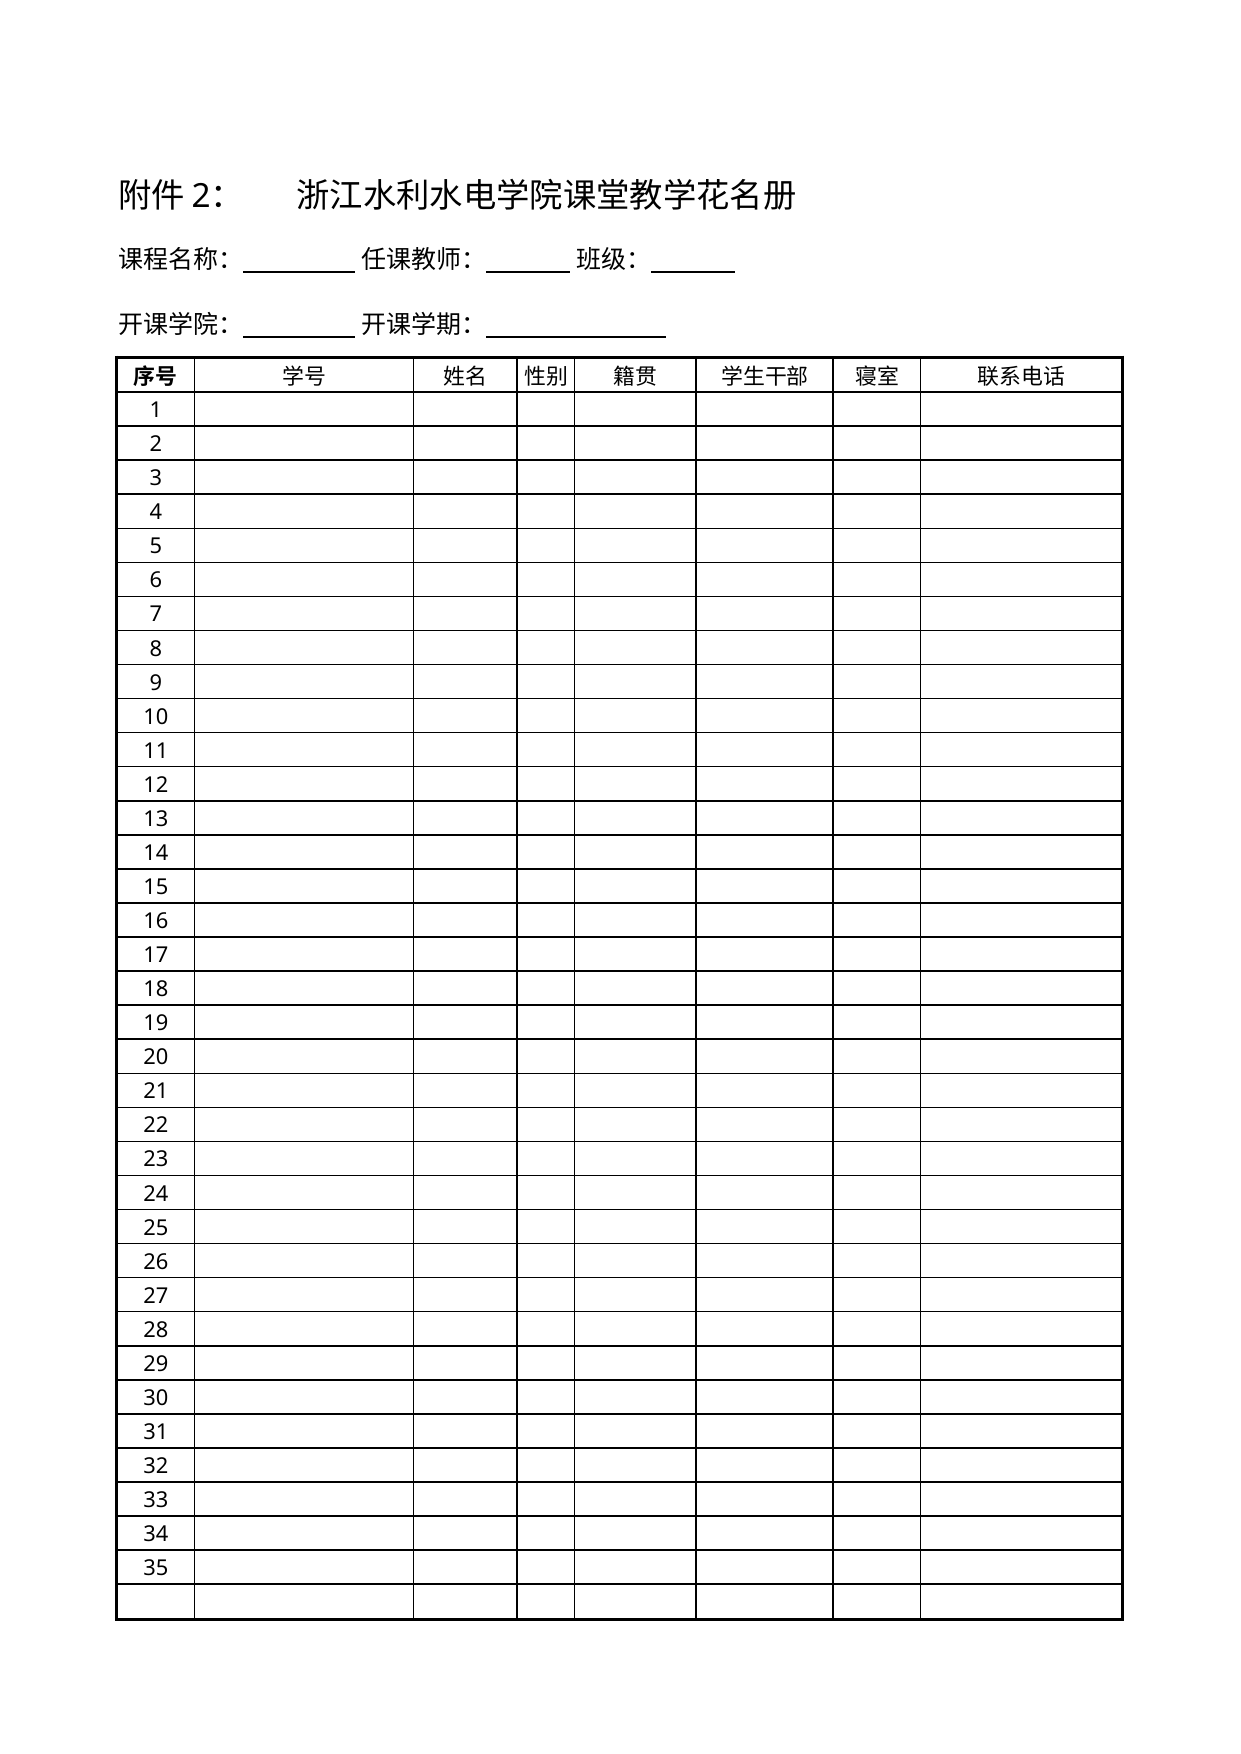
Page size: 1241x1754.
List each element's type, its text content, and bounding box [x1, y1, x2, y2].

table_cell 8 [118, 631, 194, 664]
table_cell [414, 767, 516, 800]
table_cell [414, 938, 516, 970]
table_cell [921, 597, 1121, 629]
table_cell [575, 1074, 695, 1106]
table_cell [575, 938, 695, 970]
table_cell [697, 767, 832, 800]
table_cell 7 [118, 597, 194, 629]
table_cell [834, 1210, 920, 1243]
table_cell [697, 1210, 832, 1243]
table_cell [921, 1415, 1121, 1447]
table_cell [575, 563, 695, 596]
table_cell [834, 427, 920, 459]
table_cell [518, 1278, 574, 1311]
table_cell 2 [118, 427, 194, 459]
table_cell [921, 1108, 1121, 1141]
table_cell [195, 1142, 413, 1174]
table_cell [414, 461, 516, 493]
table_cell [834, 631, 920, 664]
table_cell [414, 1347, 516, 1379]
table_cell [414, 836, 516, 868]
table_cell [575, 461, 695, 493]
table_cell [921, 1142, 1121, 1174]
table_cell [697, 461, 832, 493]
table_cell [518, 1312, 574, 1345]
table_cell [921, 733, 1121, 766]
table_cell [697, 1176, 832, 1209]
table_cell [697, 1278, 832, 1311]
text 课程名称： 任课教师： 班级： [118, 226, 1122, 291]
table_cell [195, 393, 413, 425]
table_cell [414, 1244, 516, 1277]
table_cell [697, 1244, 832, 1277]
table_cell [834, 665, 920, 698]
table_cell [575, 393, 695, 425]
table_cell [414, 1210, 516, 1243]
table_cell [575, 631, 695, 664]
table_cell [834, 1006, 920, 1038]
table_cell [697, 1585, 832, 1617]
table_cell [575, 495, 695, 527]
text 开课学院： 开课学期： [118, 291, 1122, 356]
table_cell [575, 1142, 695, 1174]
table_cell [834, 495, 920, 527]
table_cell [518, 495, 574, 527]
table_cell [518, 1415, 574, 1447]
table_cell 13 [118, 802, 194, 834]
table_cell [834, 836, 920, 868]
table_cell [575, 1040, 695, 1072]
table_cell 1 [118, 393, 194, 425]
table_cell [921, 802, 1121, 834]
table_cell [195, 597, 413, 629]
table_cell [697, 631, 832, 664]
table_cell [834, 1517, 920, 1549]
table_cell 15 [118, 870, 194, 902]
table_cell [414, 904, 516, 936]
table_cell [834, 1483, 920, 1515]
table_cell [834, 529, 920, 561]
table_cell [414, 597, 516, 629]
table_cell [921, 1585, 1121, 1617]
table_cell [921, 767, 1121, 800]
table_cell [921, 427, 1121, 459]
table_cell [195, 1108, 413, 1141]
table_cell [575, 665, 695, 698]
table_cell [575, 733, 695, 766]
table_cell 31 [118, 1415, 194, 1447]
table_cell [575, 836, 695, 868]
table_cell 20 [118, 1040, 194, 1072]
table_cell [575, 597, 695, 629]
table_cell [195, 1415, 413, 1447]
table_cell [195, 836, 413, 868]
table_cell [697, 393, 832, 425]
table_cell [118, 1585, 194, 1617]
table_cell [921, 665, 1121, 698]
table_cell [518, 938, 574, 970]
table_cell [921, 1551, 1121, 1583]
table_cell [518, 1381, 574, 1413]
table_cell [575, 1517, 695, 1549]
table_cell [921, 529, 1121, 561]
table_cell 5 [118, 529, 194, 561]
table_cell 16 [118, 904, 194, 936]
table_cell [921, 1517, 1121, 1549]
table_cell [518, 1551, 574, 1583]
table_cell [921, 1006, 1121, 1038]
table_cell 12 [118, 767, 194, 800]
table_cell [518, 767, 574, 800]
table_cell [195, 972, 413, 1004]
table_header 籍贯 [575, 359, 695, 391]
table_cell [195, 1517, 413, 1549]
table_cell [834, 904, 920, 936]
table_cell [921, 1483, 1121, 1515]
table_cell [518, 1142, 574, 1174]
table_cell [195, 733, 413, 766]
table_header 联系电话 [921, 359, 1121, 391]
table_cell [697, 597, 832, 629]
table_cell [575, 1108, 695, 1141]
table_cell [697, 1312, 832, 1345]
table_cell [697, 427, 832, 459]
table_cell [921, 393, 1121, 425]
table_cell [575, 529, 695, 561]
table_cell [834, 1244, 920, 1277]
table_cell [575, 1244, 695, 1277]
table_cell [697, 972, 832, 1004]
table_cell 11 [118, 733, 194, 766]
table_cell [195, 461, 413, 493]
table_cell [921, 1449, 1121, 1481]
table_cell 3 [118, 461, 194, 493]
table_cell [414, 631, 516, 664]
table_cell [414, 1074, 516, 1106]
table_cell [834, 1585, 920, 1617]
table_cell [575, 1006, 695, 1038]
table_cell [834, 393, 920, 425]
table_cell [518, 1210, 574, 1243]
table_cell [518, 1108, 574, 1141]
table_cell [518, 461, 574, 493]
table_cell [195, 1040, 413, 1072]
table_cell [414, 1381, 516, 1413]
table_cell [575, 1483, 695, 1515]
table_cell [518, 1517, 574, 1549]
table_cell [195, 1483, 413, 1515]
table_header 学号 [195, 359, 413, 391]
table_cell [518, 972, 574, 1004]
table_cell [414, 1176, 516, 1209]
table_cell 21 [118, 1074, 194, 1106]
table_cell [697, 1108, 832, 1141]
table_cell [414, 1415, 516, 1447]
table_cell [697, 1347, 832, 1379]
table_cell [575, 1381, 695, 1413]
table_cell [575, 767, 695, 800]
table_cell 6 [118, 563, 194, 596]
table_cell [834, 1176, 920, 1209]
table_cell [414, 1312, 516, 1345]
table_cell [414, 1278, 516, 1311]
table_cell 33 [118, 1483, 194, 1515]
table_cell [414, 529, 516, 561]
table_cell [414, 1006, 516, 1038]
table_cell [697, 1040, 832, 1072]
table_cell [575, 1210, 695, 1243]
table_cell 10 [118, 699, 194, 732]
table_cell [195, 767, 413, 800]
table_cell [195, 1278, 413, 1311]
table_cell [921, 1244, 1121, 1277]
table_cell [834, 938, 920, 970]
table_cell [414, 733, 516, 766]
table_cell [414, 1449, 516, 1481]
table_cell 32 [118, 1449, 194, 1481]
table_cell [518, 631, 574, 664]
table_cell [834, 1381, 920, 1413]
table_cell [834, 1415, 920, 1447]
table_cell [575, 1347, 695, 1379]
table_cell [195, 904, 413, 936]
table_cell [697, 836, 832, 868]
table_cell [518, 1347, 574, 1379]
table_cell [575, 972, 695, 1004]
table_cell [195, 870, 413, 902]
table_cell [195, 1347, 413, 1379]
table_cell [575, 1449, 695, 1481]
table_cell 34 [118, 1517, 194, 1549]
table_cell 30 [118, 1381, 194, 1413]
table_cell [414, 427, 516, 459]
table_cell [921, 461, 1121, 493]
table_cell [518, 1483, 574, 1515]
table_cell [414, 1483, 516, 1515]
table_cell [575, 699, 695, 732]
table_cell [414, 1142, 516, 1174]
table_cell [697, 1449, 832, 1481]
table_cell [697, 1517, 832, 1549]
table_cell [697, 802, 832, 834]
table_cell [518, 904, 574, 936]
table_cell 29 [118, 1347, 194, 1379]
table_cell [195, 665, 413, 698]
table_cell [921, 972, 1121, 1004]
table_cell [575, 904, 695, 936]
table_cell 22 [118, 1108, 194, 1141]
table_cell [414, 563, 516, 596]
table_header 序号 [118, 359, 194, 391]
table_header 性别 [518, 359, 574, 391]
table_cell 35 [118, 1551, 194, 1583]
table_cell [921, 870, 1121, 902]
table_cell [518, 529, 574, 561]
table_cell [834, 1312, 920, 1345]
table_cell 28 [118, 1312, 194, 1345]
table_cell [921, 1278, 1121, 1311]
table_cell 24 [118, 1176, 194, 1209]
table_cell 19 [118, 1006, 194, 1038]
table_cell [834, 870, 920, 902]
table_cell [921, 1040, 1121, 1072]
table_cell 4 [118, 495, 194, 527]
table_cell [834, 1108, 920, 1141]
table_cell [921, 563, 1121, 596]
table_cell [575, 870, 695, 902]
table_cell [834, 461, 920, 493]
table_cell [518, 1244, 574, 1277]
table_cell [195, 1074, 413, 1106]
table_cell [697, 1006, 832, 1038]
table_cell [195, 1585, 413, 1617]
table_cell [518, 665, 574, 698]
table_cell [195, 631, 413, 664]
table_cell 25 [118, 1210, 194, 1243]
table_cell [921, 631, 1121, 664]
table_cell [697, 938, 832, 970]
table_cell [414, 1585, 516, 1617]
table_cell [834, 802, 920, 834]
table_cell [518, 427, 574, 459]
table_cell [834, 1551, 920, 1583]
table_cell [414, 665, 516, 698]
table_cell [834, 1449, 920, 1481]
text 附件2： 浙江水利水电学院课堂教学花名册 [118, 161, 1122, 226]
table_header 寝室 [834, 359, 920, 391]
table_cell [834, 1278, 920, 1311]
table_cell [518, 802, 574, 834]
table_cell [195, 1312, 413, 1345]
table_cell 9 [118, 665, 194, 698]
table_cell [575, 1176, 695, 1209]
table_cell 23 [118, 1142, 194, 1174]
table_header 学生干部 [697, 359, 832, 391]
table_cell [921, 699, 1121, 732]
table_cell [834, 733, 920, 766]
table_cell [195, 529, 413, 561]
table_cell [195, 1006, 413, 1038]
table_cell 14 [118, 836, 194, 868]
table_cell [575, 1551, 695, 1583]
table_cell [518, 1006, 574, 1038]
table_cell [195, 563, 413, 596]
table_cell [575, 427, 695, 459]
table_cell [414, 393, 516, 425]
table_cell [697, 699, 832, 732]
table_cell [921, 1074, 1121, 1106]
table_cell [195, 1244, 413, 1277]
table_cell [834, 1074, 920, 1106]
table_cell [195, 1210, 413, 1243]
table_cell [414, 495, 516, 527]
table_cell 17 [118, 938, 194, 970]
table_cell 27 [118, 1278, 194, 1311]
table_cell [834, 1142, 920, 1174]
table_cell [697, 529, 832, 561]
table_cell [834, 767, 920, 800]
table_cell 18 [118, 972, 194, 1004]
table_cell [575, 1278, 695, 1311]
table_cell [575, 1585, 695, 1617]
table_cell [195, 1449, 413, 1481]
table_cell [518, 563, 574, 596]
table_cell [921, 938, 1121, 970]
table_cell [414, 972, 516, 1004]
table_cell [195, 1551, 413, 1583]
table_cell [697, 1142, 832, 1174]
table_cell [414, 699, 516, 732]
table_cell [921, 836, 1121, 868]
table_cell [697, 733, 832, 766]
table_cell [697, 495, 832, 527]
table_cell [195, 1381, 413, 1413]
table_cell [921, 495, 1121, 527]
table_cell [834, 1040, 920, 1072]
table_cell [414, 1040, 516, 1072]
table_cell [518, 733, 574, 766]
table_cell [921, 1210, 1121, 1243]
table_cell [575, 1312, 695, 1345]
table_cell [834, 1347, 920, 1379]
table_cell [195, 802, 413, 834]
table_cell [921, 1312, 1121, 1345]
table_header 姓名 [414, 359, 516, 391]
table_cell [518, 1040, 574, 1072]
table_cell [697, 1381, 832, 1413]
table_cell [834, 597, 920, 629]
table_cell [518, 1074, 574, 1106]
table_cell [195, 427, 413, 459]
table_cell [195, 1176, 413, 1209]
table_cell [575, 1415, 695, 1447]
table_cell [414, 802, 516, 834]
table_cell [195, 495, 413, 527]
table_cell [518, 393, 574, 425]
table_cell [921, 1347, 1121, 1379]
table_cell [414, 870, 516, 902]
table_cell [518, 1449, 574, 1481]
table_cell [518, 699, 574, 732]
table_cell [518, 1585, 574, 1617]
table_cell [921, 904, 1121, 936]
table_cell [697, 904, 832, 936]
table_cell [414, 1551, 516, 1583]
table_cell [575, 802, 695, 834]
table_cell [518, 597, 574, 629]
table_cell [195, 938, 413, 970]
table_cell [195, 699, 413, 732]
table_cell [697, 1415, 832, 1447]
table_cell [518, 870, 574, 902]
table_cell 26 [118, 1244, 194, 1277]
table_cell [697, 1483, 832, 1515]
table_cell [697, 665, 832, 698]
table_cell [414, 1517, 516, 1549]
table_cell [921, 1176, 1121, 1209]
table_cell [518, 836, 574, 868]
table_cell [697, 1551, 832, 1583]
table_cell [834, 699, 920, 732]
table_cell [697, 870, 832, 902]
table_cell [518, 1176, 574, 1209]
table_cell [414, 1108, 516, 1141]
table_cell [834, 563, 920, 596]
table_cell [697, 1074, 832, 1106]
table_cell [834, 972, 920, 1004]
table_cell [697, 563, 832, 596]
table_cell [921, 1381, 1121, 1413]
